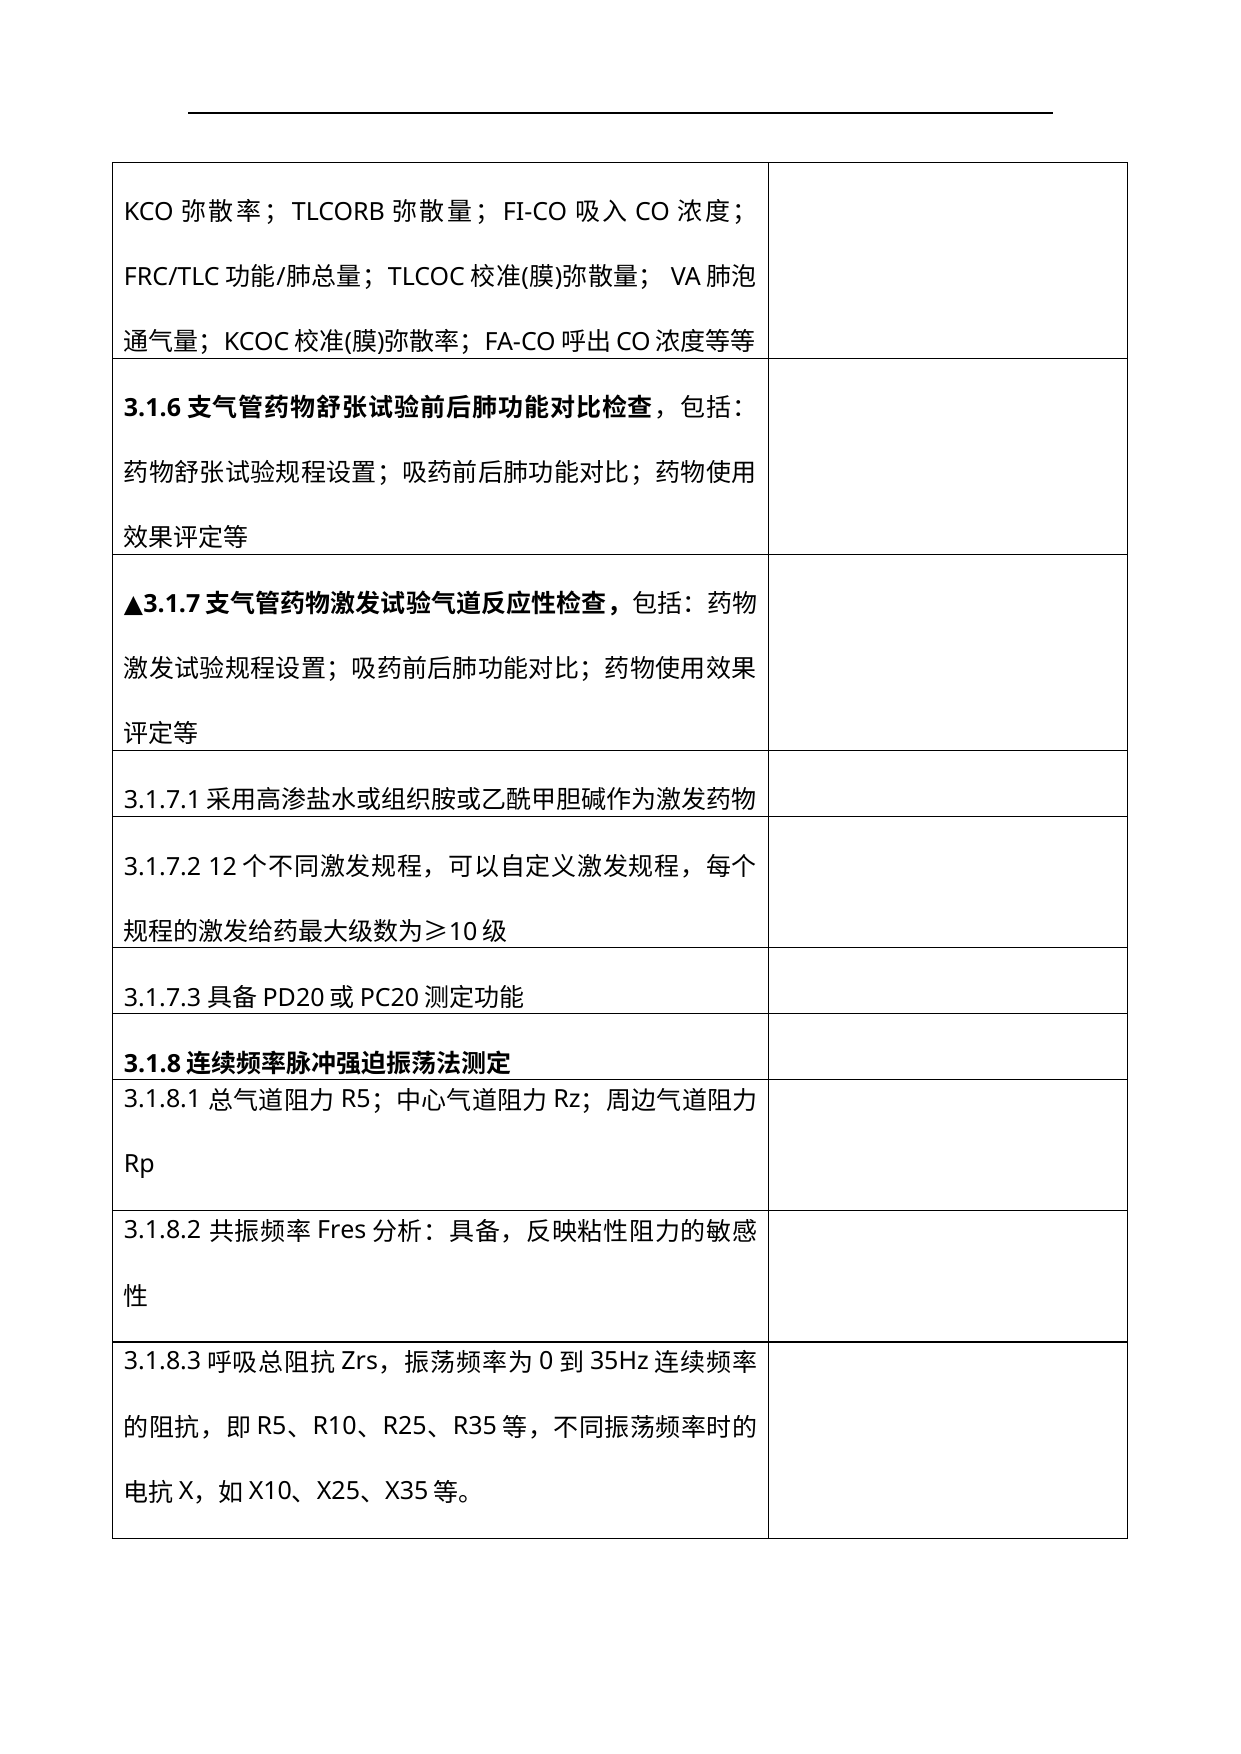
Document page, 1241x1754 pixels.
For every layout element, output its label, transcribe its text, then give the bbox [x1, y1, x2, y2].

table_cell [769, 948, 1127, 1013]
table_cell [769, 1211, 1127, 1341]
table_cell [769, 359, 1127, 554]
table_cell [769, 817, 1127, 947]
table_cell 3.1.6支气管药物舒张试验前后肺功能对比检查，包括：药物舒张试验规程设置；吸药前后肺功能对比；药物使用效果评定等 [113, 359, 768, 554]
table_cell 3.1.8.3呼吸总阻抗Zrs，振荡频率为0到35Hz连续频率的阻抗，即R5、R10、R25、R35等，不同振荡频率时的电抗X，如X10、X25、X35等。 [113, 1343, 768, 1537]
table_cell [769, 163, 1127, 358]
table_cell 3.1.8连续频率脉冲强迫振荡法测定 [113, 1014, 768, 1079]
table_cell [769, 1080, 1127, 1210]
table_cell [769, 555, 1127, 750]
table_cell 3.1.7.2 12个不同激发规程，可以自定义激发规程，每个规程的激发给药最大级数为≥10级 [113, 817, 768, 947]
table_cell 3.1.7.1采用高渗盐水或组织胺或乙酰甲胆碱作为激发药物 [113, 751, 768, 816]
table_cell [113, 163, 768, 358]
table_cell [769, 751, 1127, 816]
table_cell 3.1.8.2 共振频率Fres分析：具备，反映粘性阻力的敏感性 [113, 1211, 768, 1341]
table_cell 3.1.7.3 具备PD20或PC20测定功能 [113, 948, 768, 1013]
table_cell [769, 1014, 1127, 1079]
table_cell ▲3.1.7支气管药物激发试验气道反应性检查，包括：药物激发试验规程设置；吸药前后肺功能对比；药物使用效果评定等 [113, 555, 768, 750]
table_cell [769, 1343, 1127, 1537]
table_cell 3.1.8.1 总气道阻力 R5；中心气道阻力Rz；周边气道阻力Rp [113, 1080, 768, 1210]
